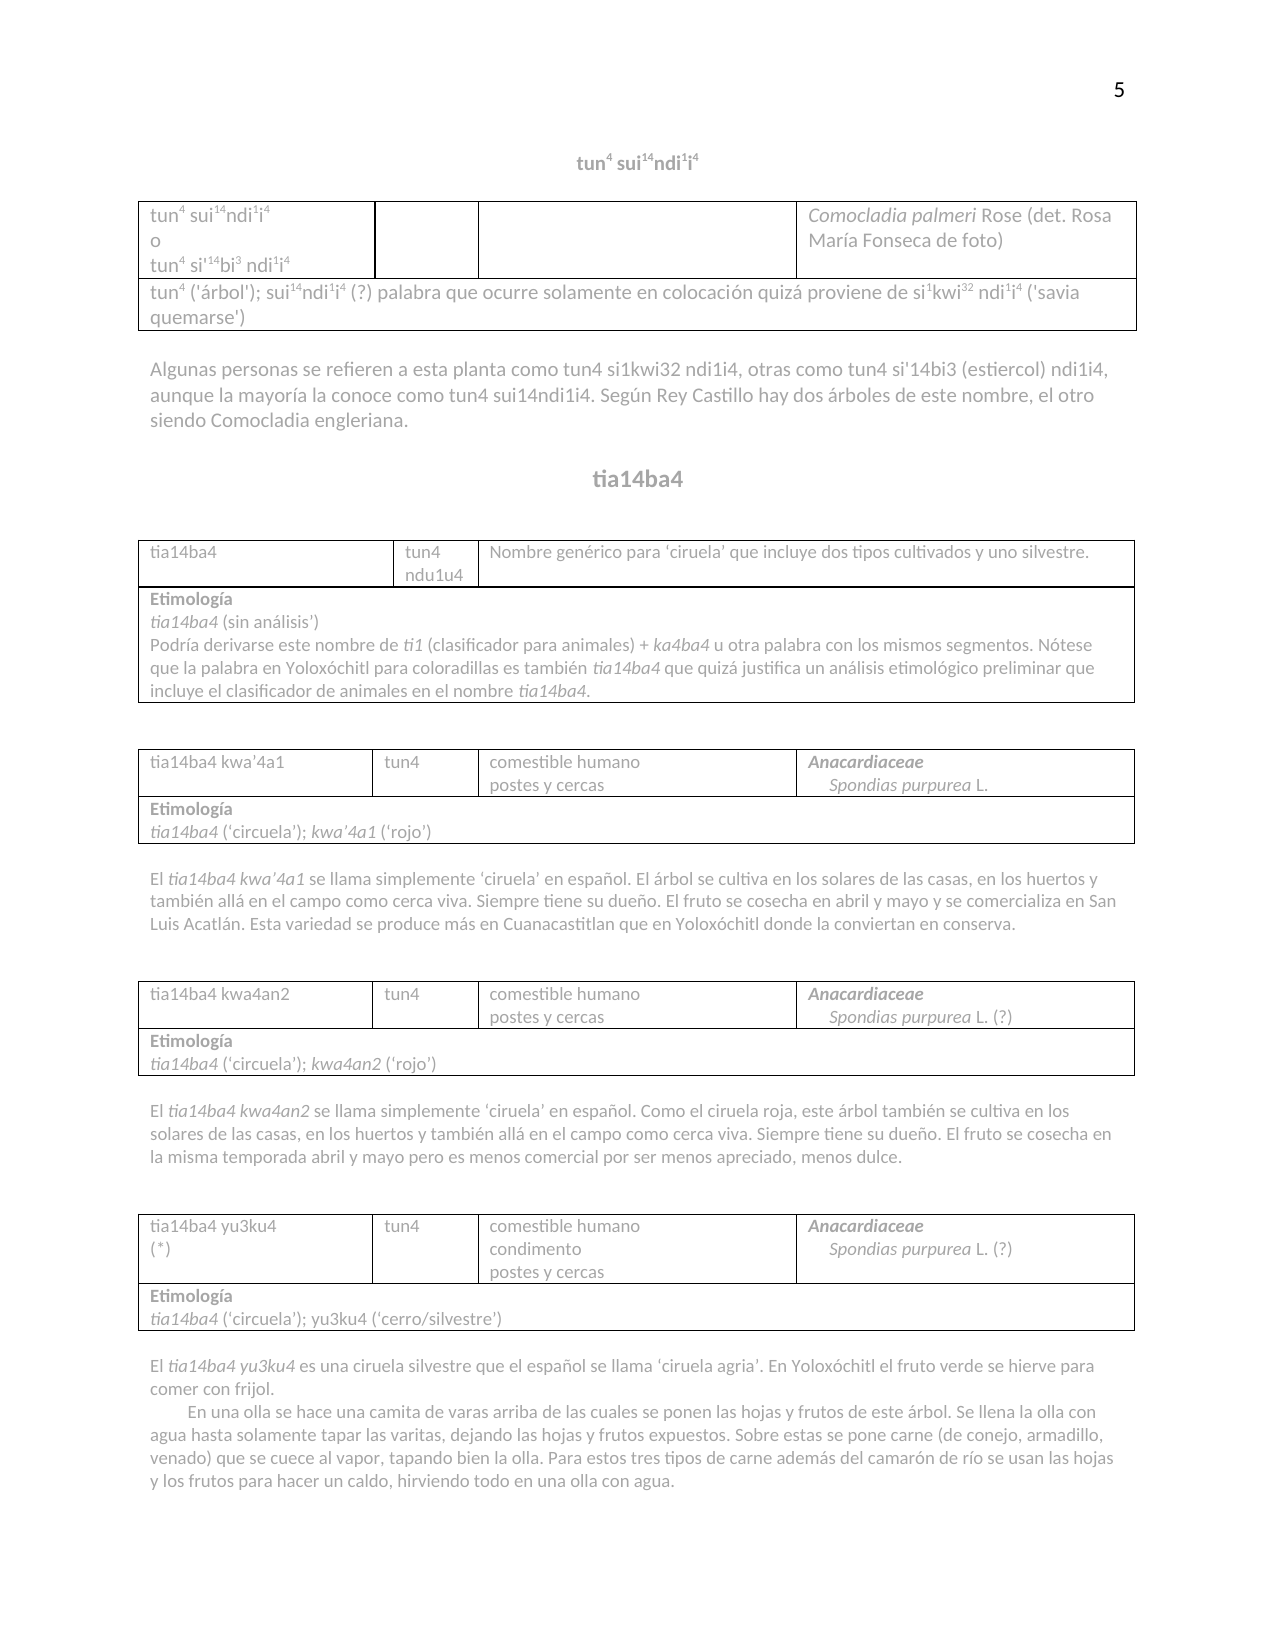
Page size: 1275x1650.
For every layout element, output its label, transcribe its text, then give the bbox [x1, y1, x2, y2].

table_header tia14ba4 [139, 541, 393, 586]
table_cell Etimología tia14ba4 (‘circuela’); kwa’4a1 (‘rojo’) [139, 797, 1134, 843]
table_header [479, 202, 796, 278]
table_header [376, 202, 478, 278]
table_header tia14ba4 kwa4an2 [139, 982, 372, 1028]
table_cell tun4 ('árbol'); sui14ndi1i4 (?) palabra que ocurre solamente en colocación quizá proviene de si1kwi32 ndi1i4 ('savia quemarse') [139, 279, 1136, 330]
table_header tun4 [373, 982, 478, 1028]
text tia14ba4 [150, 463, 1125, 494]
text Algunas personas se refieren a esta planta como tun4 si1kwi32 ndi1i4, otras como tun4 si'14bi3 (estiercol) ndi1i4, aunque la mayoría la conoce como tun4 sui14ndi1i4. Según Rey Castillo hay dos árboles de este nombre, el otro siendo Comocladia engleriana. [150, 356, 1125, 433]
table_cell Etimología tia14ba4 (sin análisis’) Podría derivarse este nombre de ti1 (clasificador para animales) + ka4ba4 u otra palabra con los mismos segmentos. Nótese que la palabra en Yoloxóchitl para coloradillas es también tia14ba4 que quizá justifica un análisis etimológico preliminar que incluye el clasificador de animales en el nombre tia14ba4. [139, 588, 1134, 702]
text En una olla se hace una camita de varas arriba de las cuales se ponen las hojas y frutos de este árbol. Se llena la olla con agua hasta solamente tapar las varitas, dejando las hojas y frutos expuestos. Sobre estas se pone carne (de conejo, armadillo, venado) que se cuece al vapor, tapando bien la olla. Para estos tres tipos de carne además del camarón de río se usan las hojas y los frutos para hacer un caldo, hirviendo todo en una olla con agua. [150, 1400, 1125, 1492]
table_header Comocladia palmeri Rose (det. Rosa María Fonseca de foto) [797, 202, 1136, 278]
table_header Anacardiaceae Spondias purpurea L. [797, 750, 1134, 796]
table_header Nombre genérico para ‘ciruela’ que incluye dos tipos cultivados y uno silvestre. [479, 541, 1134, 586]
text tun4 sui14ndi1i4 [150, 150, 1125, 175]
table_cell Etimología tia14ba4 (‘circuela’); yu3ku4 (‘cerro/silvestre’) [139, 1284, 1134, 1330]
text El tia14ba4 kwa4an2 se llama simplemente ‘ciruela’ en español. Como el ciruela roja, este árbol también se cultiva en los solares de las casas, en los huertos y también allá en el campo como cerca viva. Siempre tiene su dueño. El fruto se cosecha en la misma temporada abril y mayo pero es menos comercial por ser menos apreciado, menos dulce. [150, 1099, 1125, 1168]
table_header comestible humano condimento postes y cercas [479, 1215, 796, 1283]
table_header tun4 [373, 750, 478, 796]
text El tia14ba4 kwa’4a1 se llama simplemente ‘ciruela’ en español. El árbol se cultiva en los solares de las casas, en los huertos y también allá en el campo como cerca viva. Siempre tiene su dueño. El fruto se cosecha en abril y mayo y se comercializa en San Luis Acatlán. Esta variedad se produce más en Cuanacastitlan que en Yoloxóchitl donde la conviertan en conserva. [150, 867, 1125, 935]
table_header tun4 [373, 1215, 478, 1283]
table_header Anacardiaceae Spondias purpurea L. (?) [797, 1215, 1134, 1283]
table_header comestible humano postes y cercas [479, 750, 796, 796]
table_cell Etimología tia14ba4 (‘circuela’); kwa4an2 (‘rojo’) [139, 1029, 1134, 1075]
table_header tun4 ndu1u4 [394, 541, 478, 586]
text El tia14ba4 yu3ku4 es una ciruela silvestre que el español se llama ‘ciruela agria’. En Yoloxóchitl el fruto verde se hierve para comer con frijol. [150, 1354, 1125, 1400]
table_header comestible humano postes y cercas [479, 982, 796, 1028]
table_header Anacardiaceae Spondias purpurea L. (?) [797, 982, 1134, 1028]
table_header tia14ba4 yu3ku4 (*) [139, 1215, 372, 1283]
table_header tun4 sui14ndi1i4 o tun4 si'14bi3 ndi1i4 [139, 202, 374, 278]
table_header tia14ba4 kwa’4a1 [139, 750, 372, 796]
